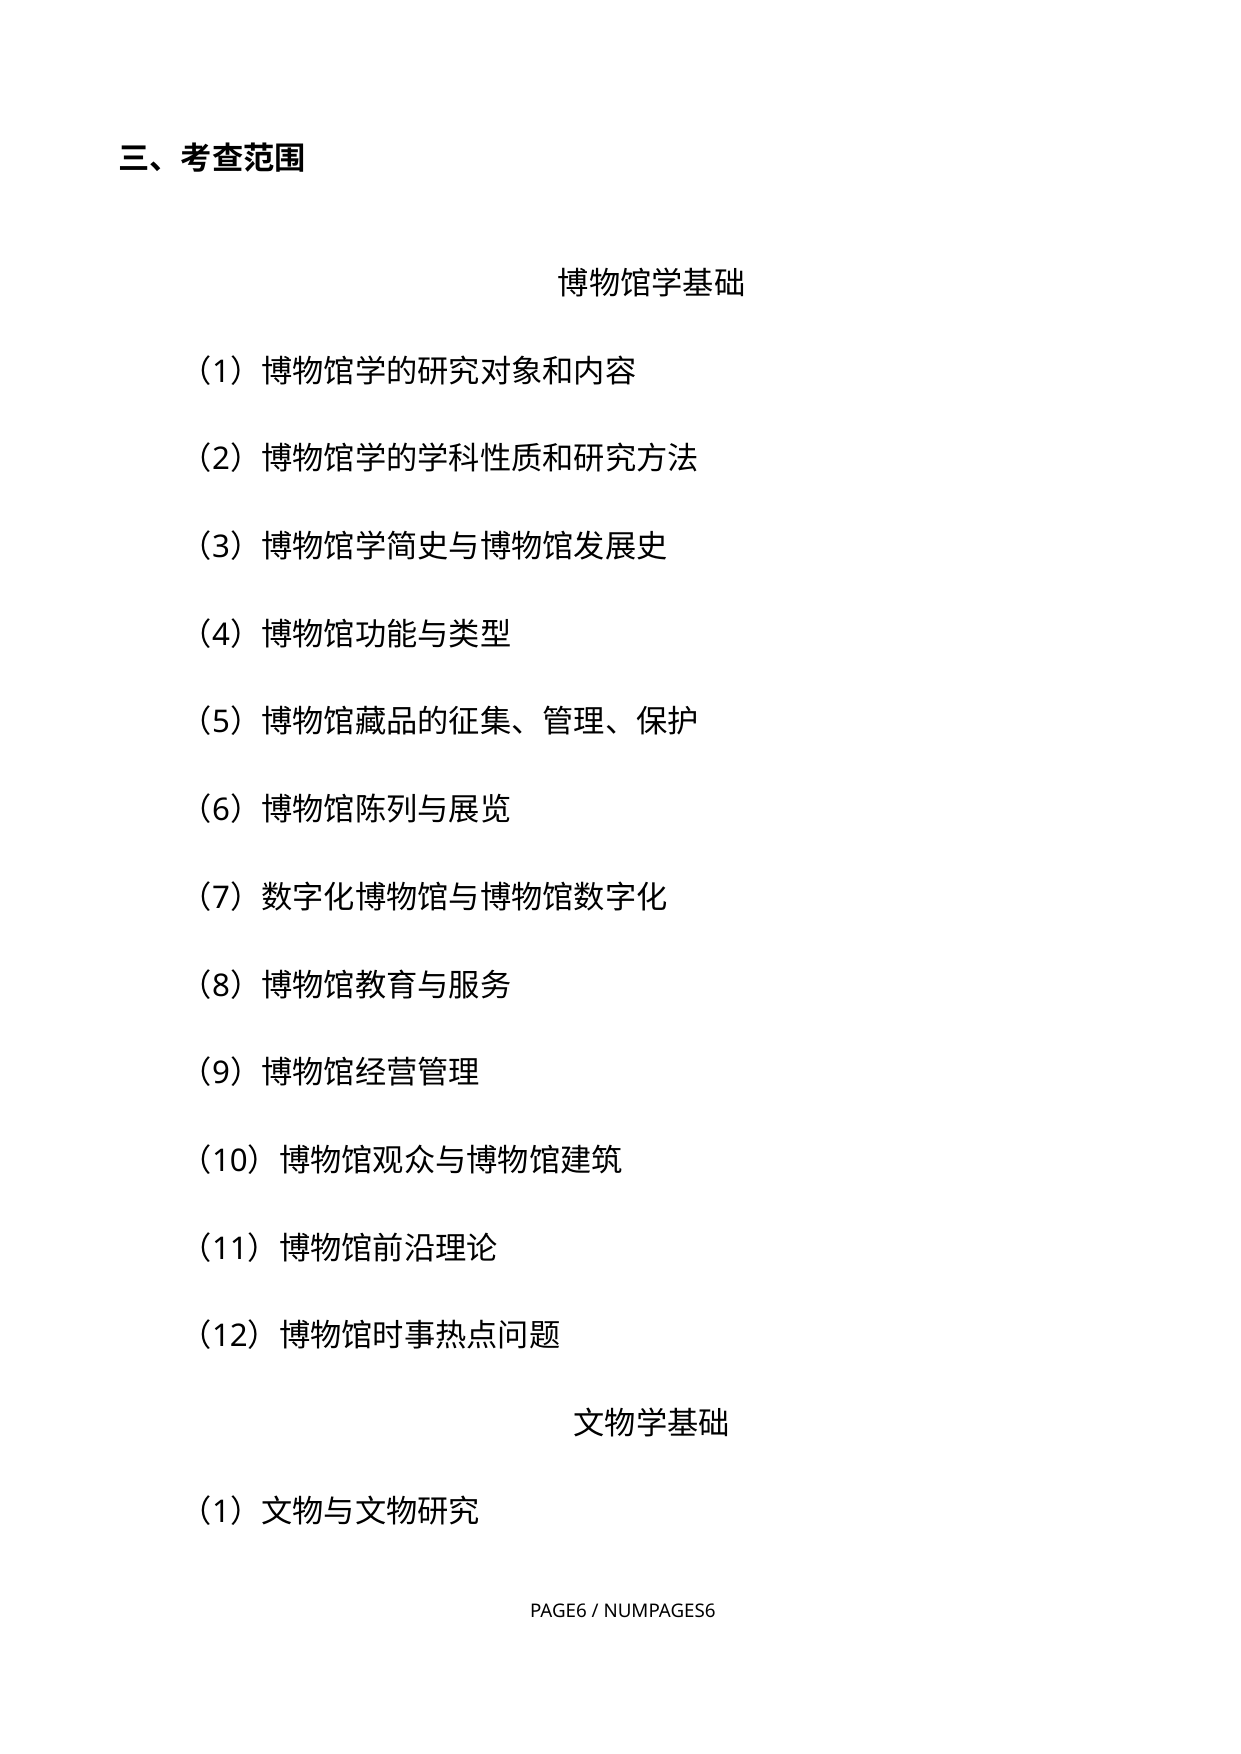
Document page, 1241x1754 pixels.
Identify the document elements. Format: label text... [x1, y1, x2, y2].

text （5）博物馆藏品的征集、管理、保护 [118, 687, 1122, 752]
text （3）博物馆学简史与博物馆发展史 [118, 511, 1122, 576]
text （11）博物馆前沿理论 [118, 1213, 1122, 1278]
text （12）博物馆时事热点问题 [118, 1301, 1122, 1366]
text （10）博物馆观众与博物馆建筑 [118, 1125, 1122, 1190]
text （2）博物馆学的学科性质和研究方法 [118, 424, 1122, 489]
text 文物学基础 [118, 1388, 1122, 1453]
text （4）博物馆功能与类型 [118, 599, 1122, 664]
subtitle 三、考查范围 [118, 123, 1122, 188]
text 博物馆学基础 [118, 248, 1122, 313]
text （1）博物馆学的研究对象和内容 [118, 336, 1122, 401]
text （1）文物与文物研究 [118, 1476, 1122, 1541]
text （7）数字化博物馆与博物馆数字化 [118, 862, 1122, 927]
text （8）博物馆教育与服务 [118, 950, 1122, 1015]
text （9）博物馆经营管理 [118, 1038, 1122, 1103]
text （6）博物馆陈列与展览 [118, 774, 1122, 839]
